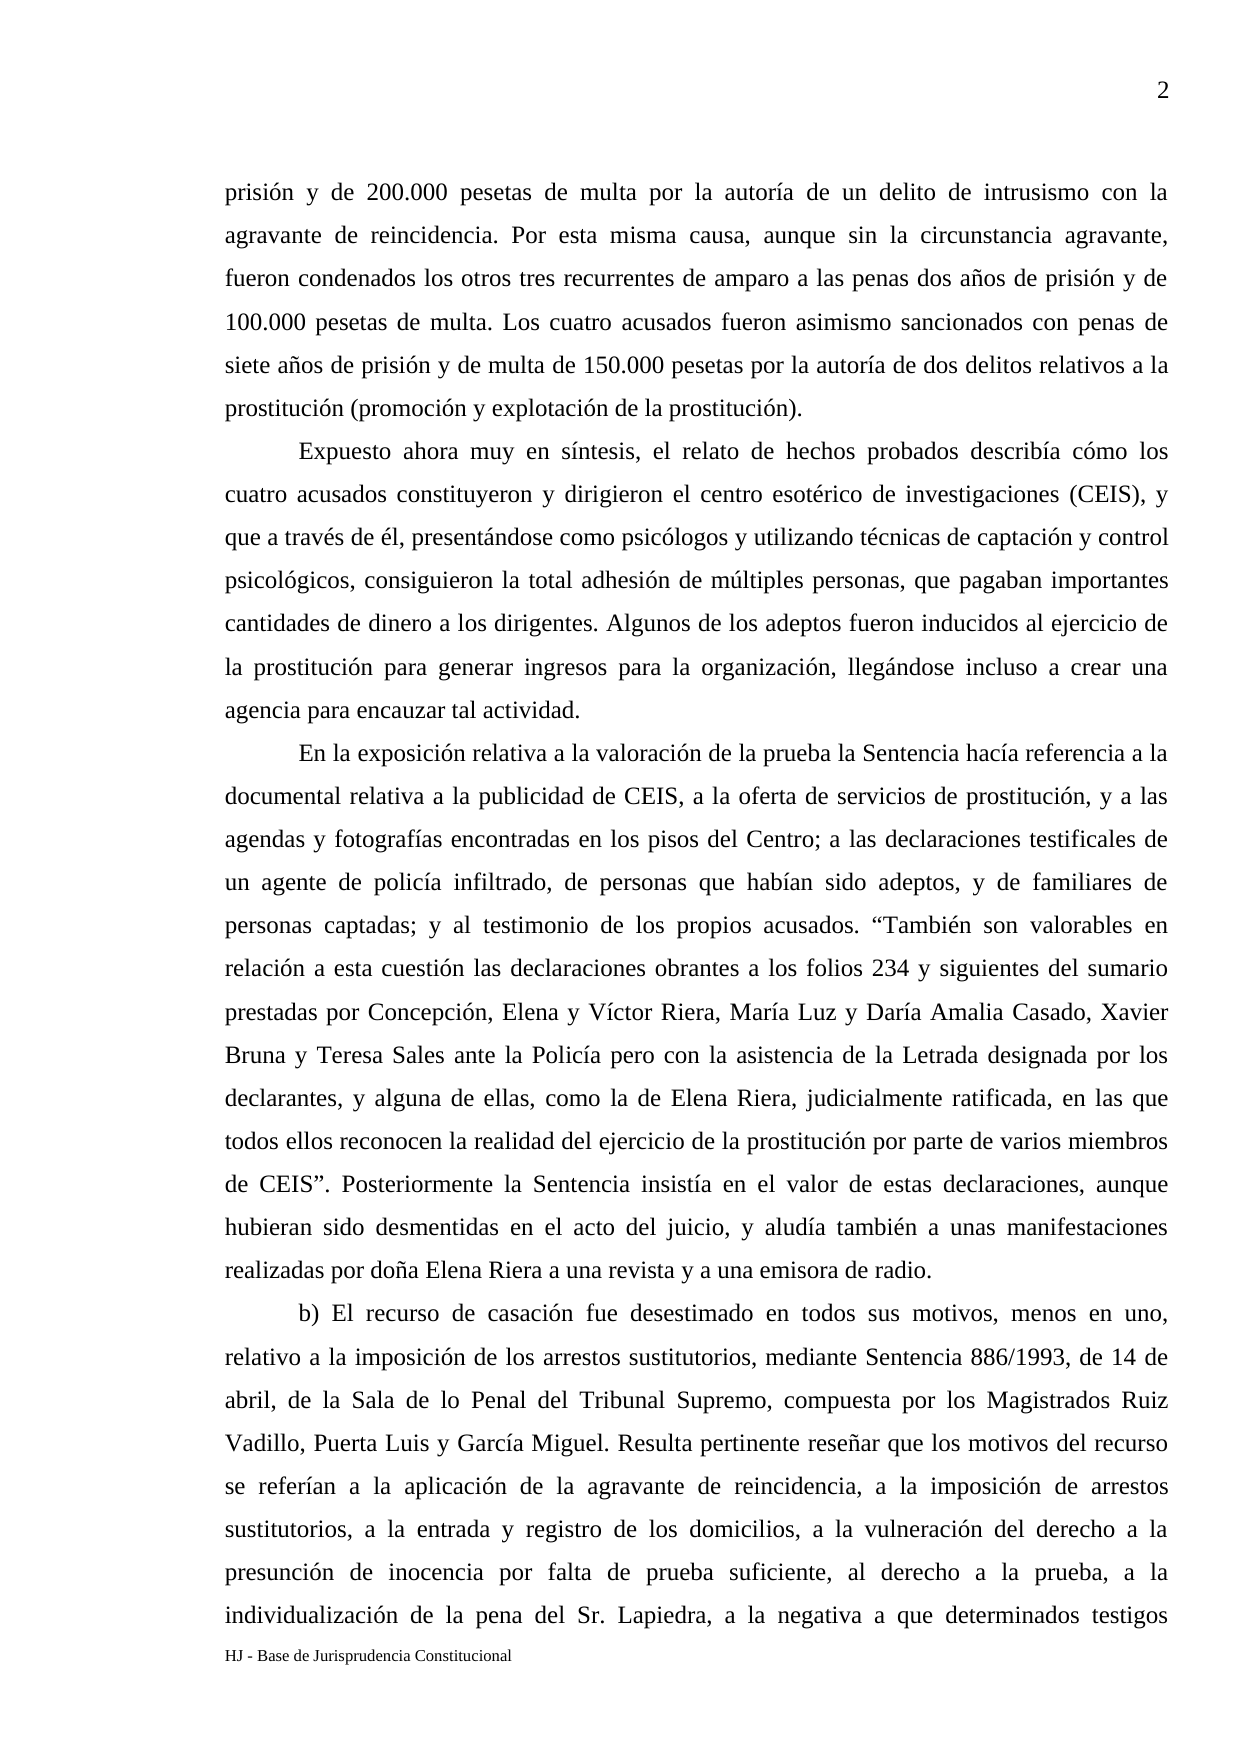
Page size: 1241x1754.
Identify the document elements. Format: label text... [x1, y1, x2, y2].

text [224, 177, 1169, 422]
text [224, 1298, 1169, 1629]
text Expuesto ahora muy en síntesis, el relato de hechos probados describía cómo los cuatro acusados constituyeron y dirigieron el centro esotérico de investigaciones (CEIS), y que a través de él, presentándose como psicólogos y utilizando técnicas de captación y control psicológicos, consiguieron la total adhesión de múltiples personas, que pagaban importantes cantidades de dinero a los dirigentes. Algunos de los adeptos fueron inducidos al ejercicio de la prostitución para generar ingresos para la organización, llegándose incluso a crear una agencia para encauzar tal actividad. [224, 436, 1169, 723]
text En la exposición relativa a la valoración de la prueba la Sentencia hacía referencia a la documental relativa a la publicidad de CEIS, a la oferta de servicios de prostitución, y a las agendas y fotografías encontradas en los pisos del Centro; a las declaraciones testificales de un agente de policía infiltrado, de personas que habían sido adeptos, y de familiares de personas captadas; y al testimonio de los propios acusados. “También son valorables en relación a esta cuestión las declaraciones obrantes a los folios 234 y siguientes del sumario prestadas por Concepción, Elena y Víctor Riera, María Luz y Daría Amalia Casado, Xavier Bruna y Teresa Sales ante la Policía pero con la asistencia de la Letrada designada por los declarantes, y alguna de ellas, como la de Elena Riera, judicialmente ratificada, en las que todos ellos reconocen la realidad del ejercicio de la prostitución por parte de varios miembros de CEIS”. Posteriormente la Sentencia insistía en el valor de estas declaraciones, aunque hubieran sido desmentidas en el acto del juicio, y aludía también a unas manifestaciones realizadas por doña Elena Riera a una revista y a una emisora de radio. [224, 738, 1169, 1284]
